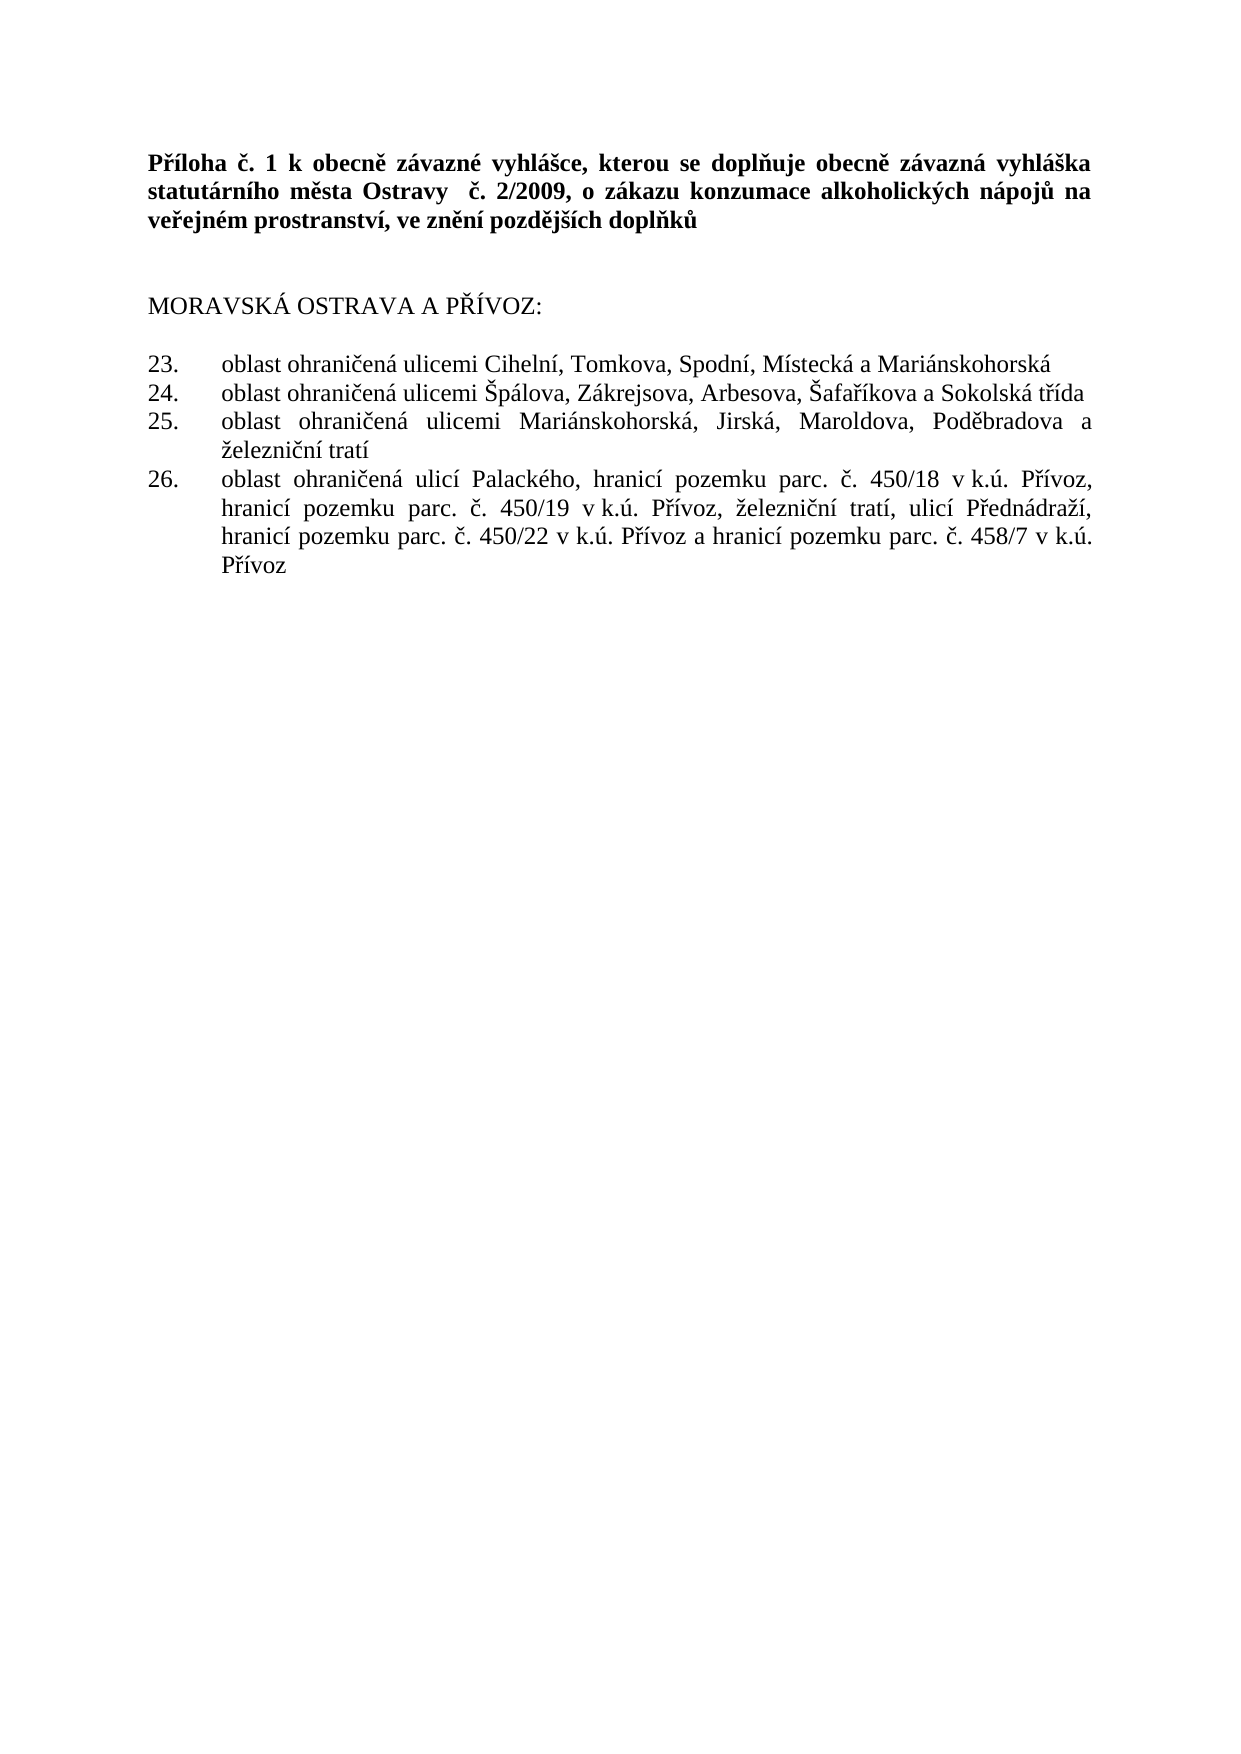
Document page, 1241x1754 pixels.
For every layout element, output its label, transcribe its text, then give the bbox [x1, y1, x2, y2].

text MORAVSKÁ OSTRAVA A PŘÍVOZ: [148, 291, 1093, 320]
text 26. oblast ohraničená ulicí Palackého, hranicí pozemku parc. č. 450/18 v k.ú. Přívoz, hranicí pozemku parc. č. 450/19 v k.ú. Přívoz, železniční tratí, ulicí Přednádraží, hranicí pozemku parc. č. 450/22 v k.ú. Přívoz a hranicí pozemku parc. č. 458/7 v k.ú. Přívoz [148, 464, 1093, 579]
text Příloha č. 1 k obecně závazné vyhlášce, kterou se doplňuje obecně závazná vyhláška statutárního města Ostravy č. 2/2009, o zákazu konzumace alkoholických nápojů na veřejném prostranství, ve znění pozdějších doplňků [148, 148, 1093, 234]
text 25. oblast ohraničená ulicemi Mariánskohorská, Jirská, Maroldova, Poděbradova a železniční tratí [148, 406, 1093, 464]
text 23. oblast ohraničená ulicemi Cihelní, Tomkova, Spodní, Místecká a Mariánskohorská [148, 349, 1093, 378]
text 24. oblast ohraničená ulicemi Špálova, Zákrejsova, Arbesova, Šafaříkova a Sokolská třída [148, 378, 1093, 406]
